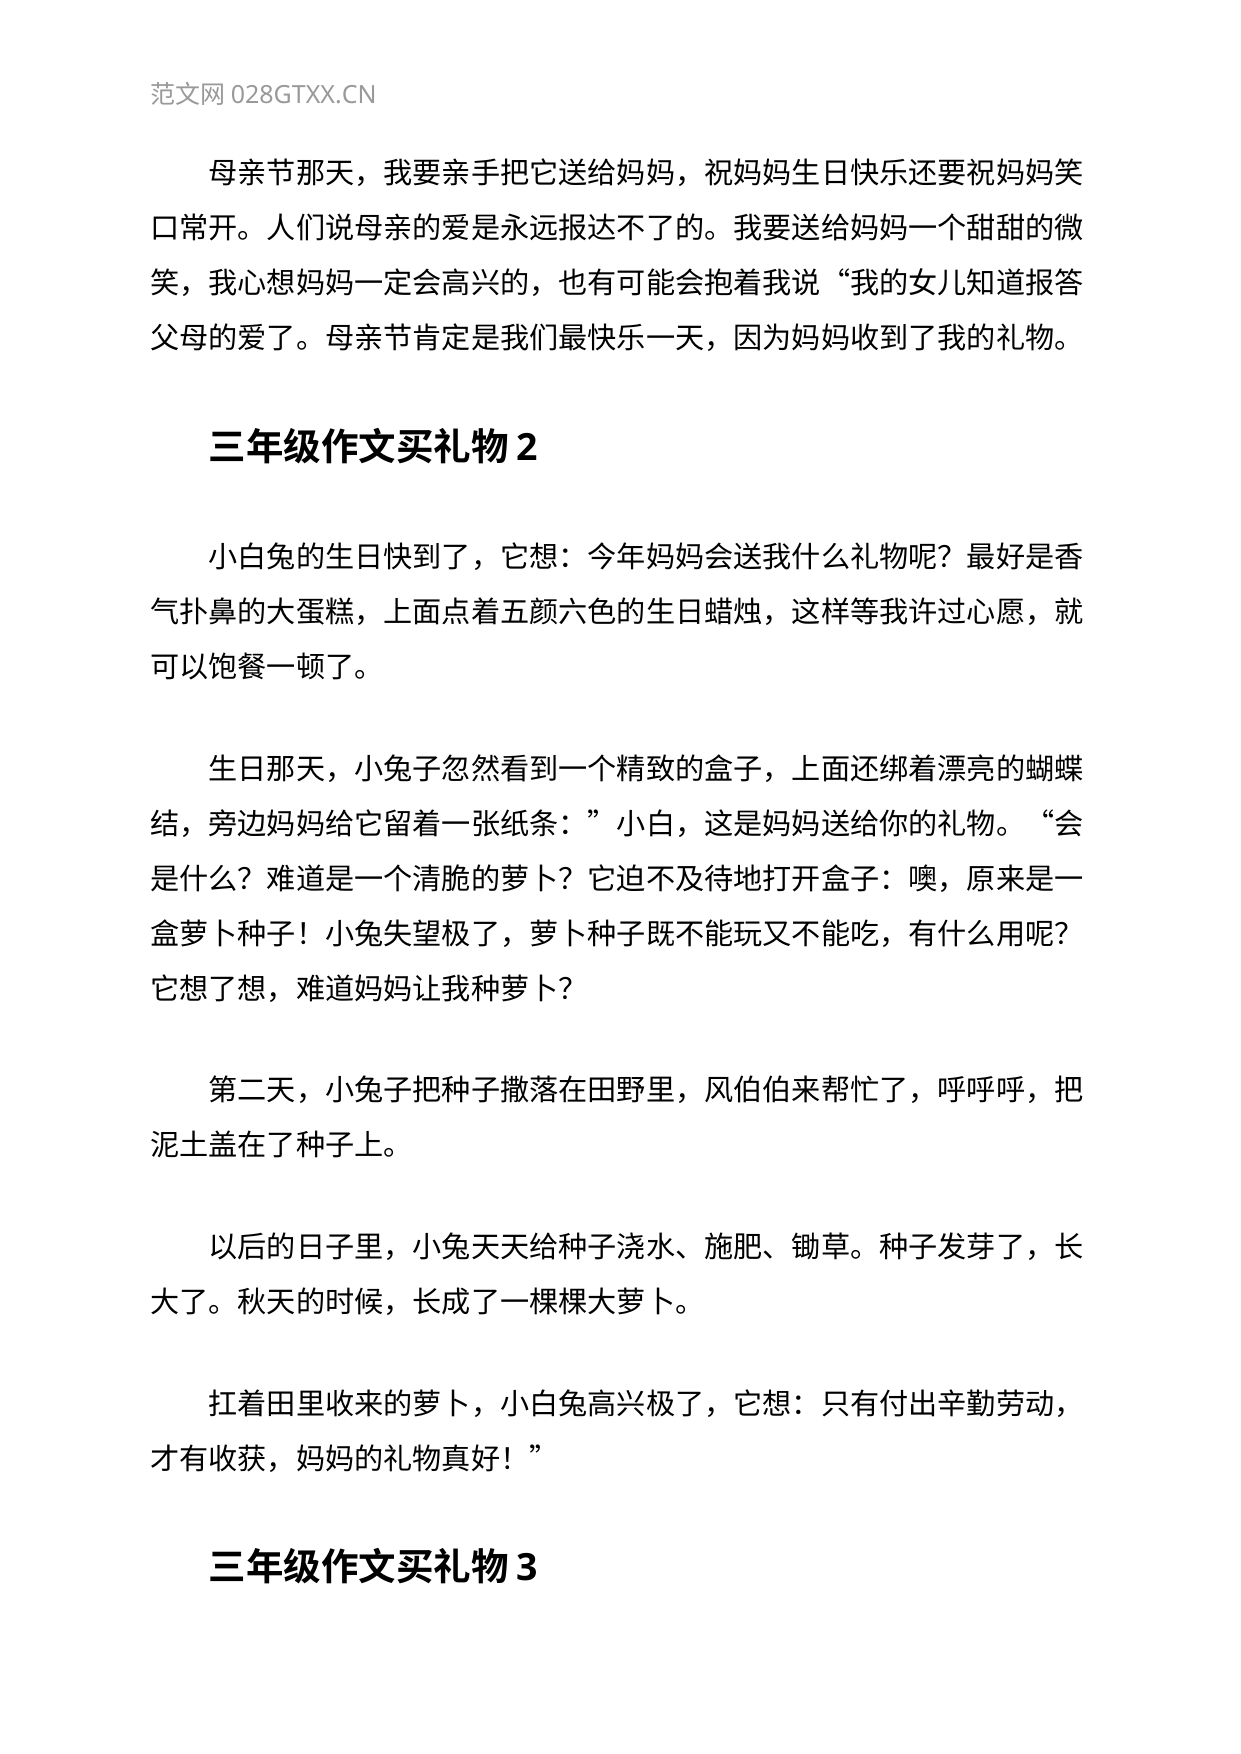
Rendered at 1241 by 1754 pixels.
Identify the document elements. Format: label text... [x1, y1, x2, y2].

text 小白兔的生日快到了，它想：今年妈妈会送我什么礼物呢？最好是香气扑鼻的大蛋糕，上面点着五颜六色的生日蜡烛，这样等我许过心愿，就可以饱餐一顿了。 [150, 534, 1090, 686]
text 三年级作文买礼物3 [150, 1537, 1090, 1591]
text 以后的日子里，小兔天天给种子浇水、施肥、锄草。种子发芽了，长大了。秋天的时候，长成了一棵棵大萝卜。 [150, 1224, 1090, 1321]
text 三年级作文买礼物2 [150, 416, 1090, 471]
text 生日那天，小兔子忽然看到一个精致的盒子，上面还绑着漂亮的蝴蝶结，旁边妈妈给它留着一张纸条：”小白，这是妈妈送给你的礼物。“会是什么？难道是一个清脆的萝卜？它迫不及待地打开盒子：噢，原来是一盒萝卜种子！小兔失望极了，萝卜种子既不能玩又不能吃，有什么用呢？它想了想，难道妈妈让我种萝卜？ [150, 746, 1090, 1007]
text 第二天，小兔子把种子撒落在田野里，风伯伯来帮忙了，呼呼呼，把泥土盖在了种子上。 [150, 1067, 1090, 1164]
text 扛着田里收来的萝卜，小白兔高兴极了，它想：只有付出辛勤劳动，才有收获，妈妈的礼物真好！” [150, 1380, 1090, 1477]
text 母亲节那天，我要亲手把它送给妈妈，祝妈妈生日快乐还要祝妈妈笑口常开。人们说母亲的爱是永远报达不了的。我要送给妈妈一个甜甜的微笑，我心想妈妈一定会高兴的，也有可能会抱着我说“我的女儿知道报答父母的爱了。母亲节肯定是我们最快乐一天，因为妈妈收到了我的礼物。 [150, 150, 1090, 357]
